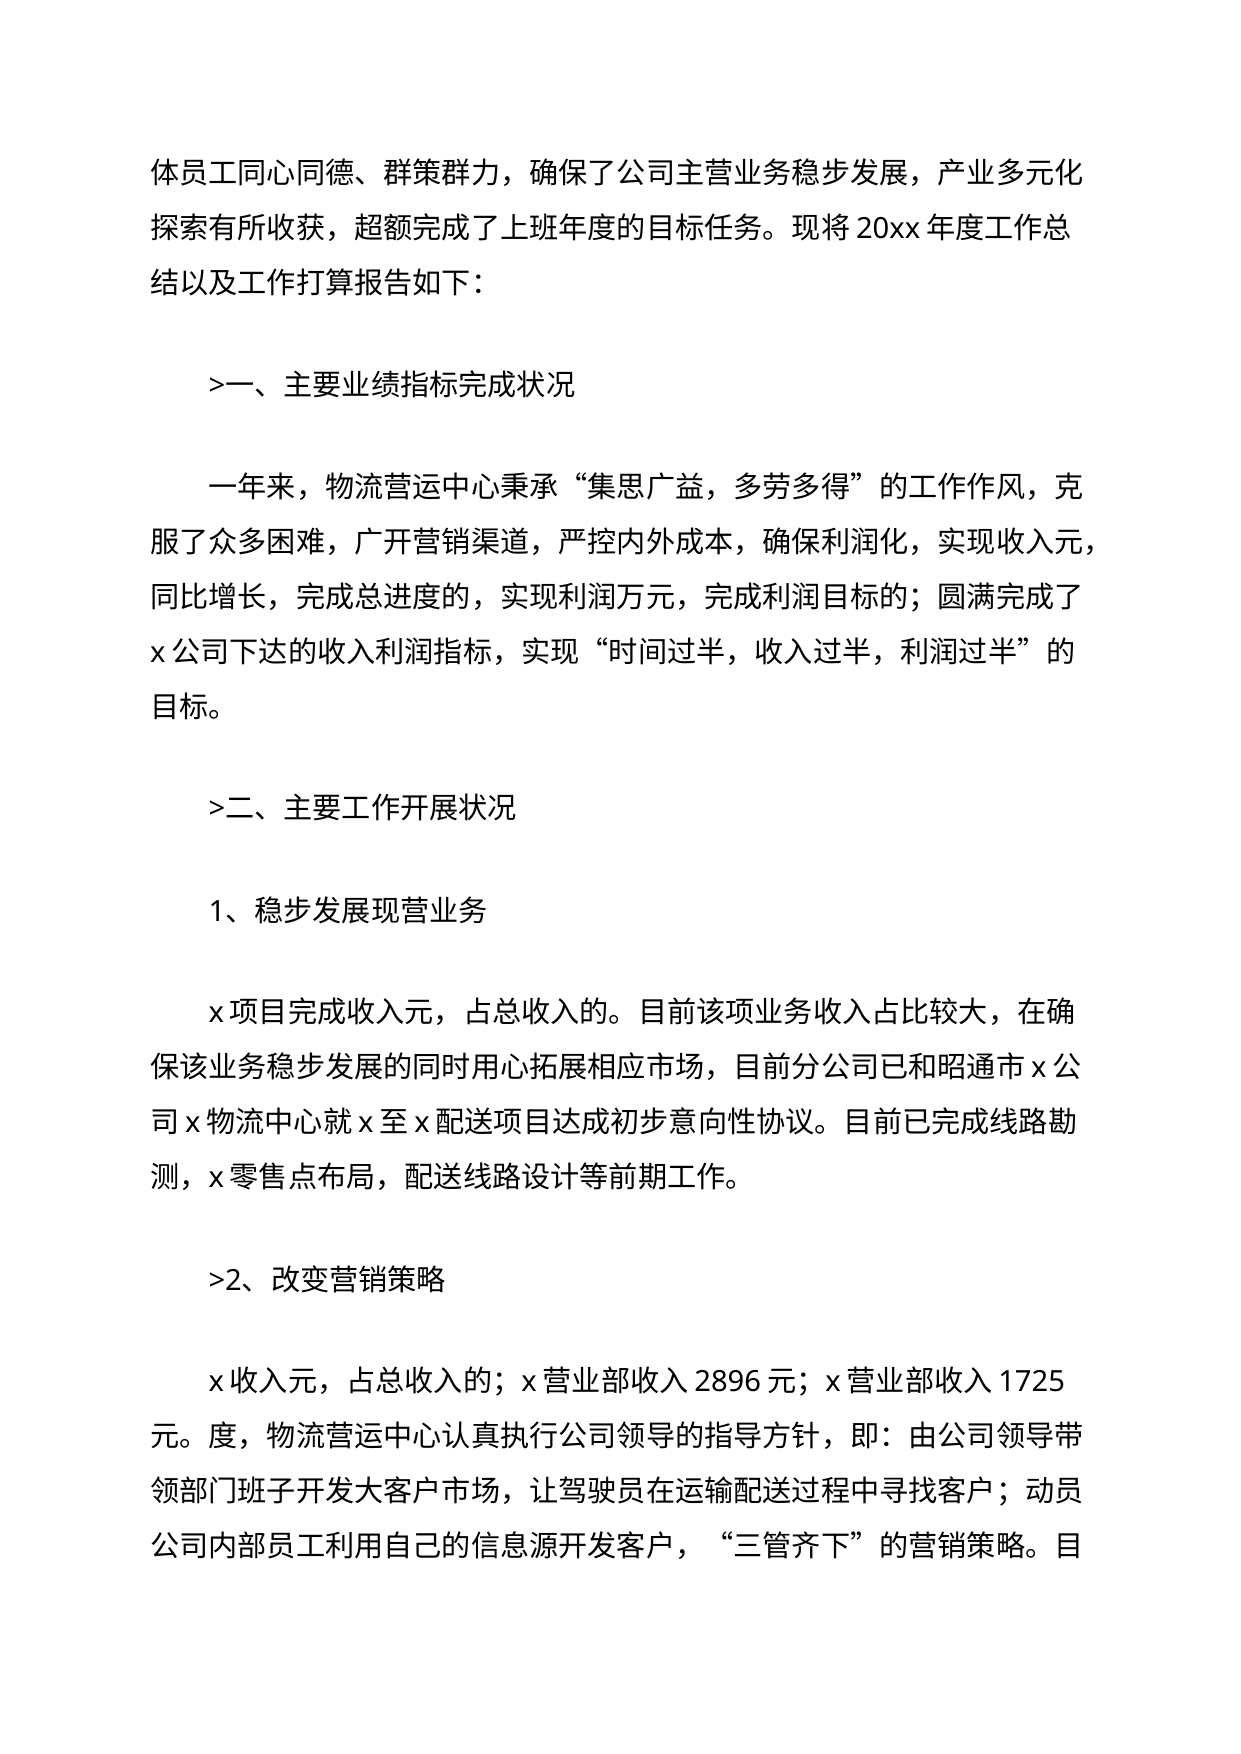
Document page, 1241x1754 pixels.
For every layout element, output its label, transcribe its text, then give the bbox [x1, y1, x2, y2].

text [150, 1358, 1090, 1565]
text >二、主要工作开展状况 [150, 785, 1090, 827]
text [150, 150, 1090, 302]
text 一年来，物流营运中心秉承“集思广益，多劳多得”的工作作风，克服了众多困难，广开营销渠道，严控内外成本，确保利润化，实现收入元，同比增长，完成总进度的，实现利润万元，完成利润目标的；圆满完成了x公司下达的收入利润指标，实现“时间过半，收入过半，利润过半”的目标。 [150, 464, 1090, 726]
text >2、改变营销策略 [150, 1256, 1090, 1298]
text >一、主要业绩指标完成状况 [150, 362, 1090, 404]
text 1、稳步发展现营业务 [150, 887, 1090, 929]
text x项目完成收入元，占总收入的。目前该项业务收入占比较大，在确保该业务稳步发展的同时用心拓展相应市场，目前分公司已和昭通市x公司x物流中心就x至x配送项目达成初步意向性协议。目前已完成线路勘测，x零售点布局，配送线路设计等前期工作。 [150, 989, 1090, 1196]
